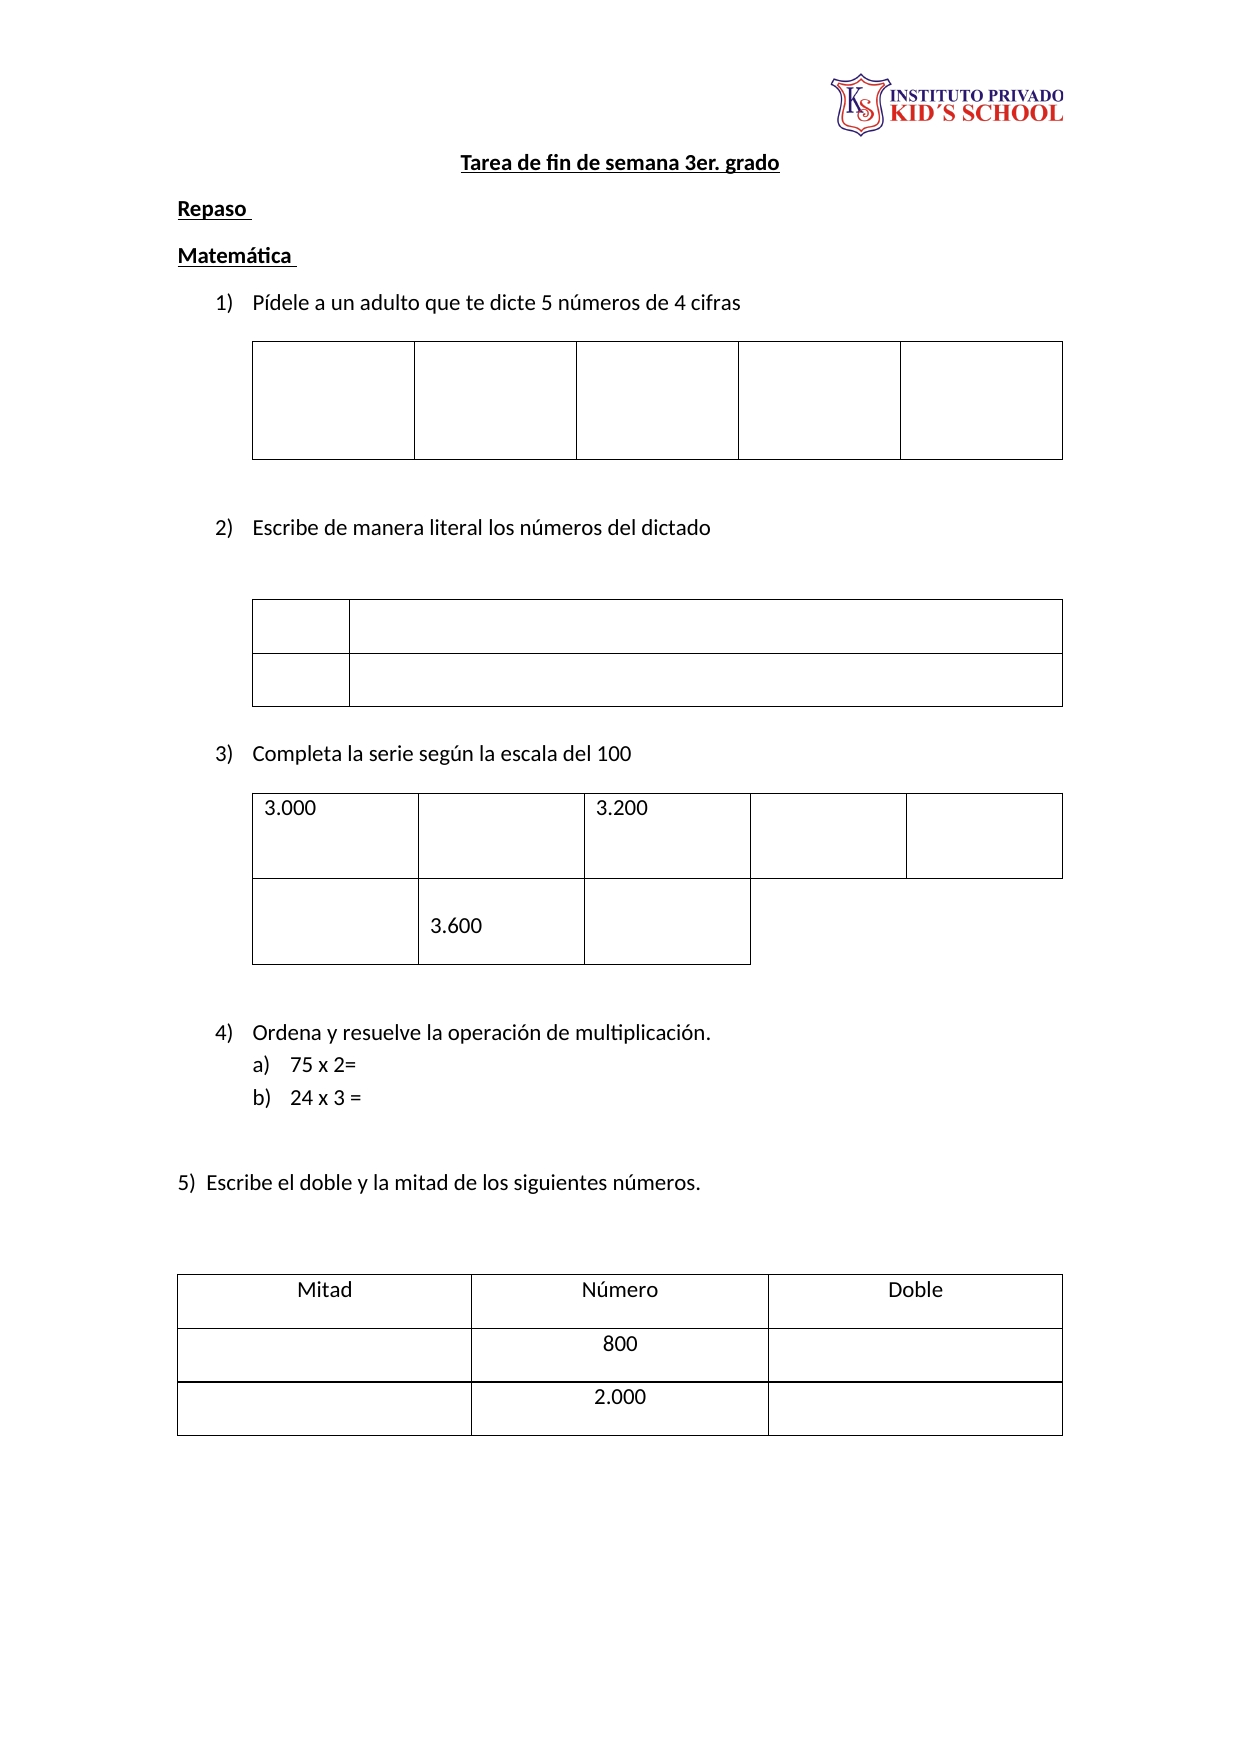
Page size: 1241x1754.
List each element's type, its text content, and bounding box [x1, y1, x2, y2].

table_cell 800 [472, 1329, 768, 1381]
table_header Mitad [178, 1275, 471, 1328]
list Completa la serie según la escala del 100 [215, 739, 1063, 767]
table_header [739, 342, 900, 459]
table_header [419, 794, 584, 878]
table_cell [585, 879, 750, 964]
list Pídele a un adulto que te dicte 5 números de 4 cifras [215, 288, 1063, 316]
table_header [253, 342, 414, 459]
table_cell [769, 1383, 1062, 1435]
list Ordena y resuelve la operación de multiplicación. [215, 1018, 1063, 1046]
table_header [901, 342, 1062, 459]
table_header [415, 342, 576, 459]
table_header Número [472, 1275, 768, 1328]
list 24 x 3 = [252, 1083, 1063, 1111]
table_cell 2.000 [472, 1383, 768, 1435]
table_header [907, 794, 1062, 878]
table_header [253, 600, 349, 652]
text 5) Escribe el doble y la mitad de los siguientes números. [177, 1168, 1063, 1196]
table_header Doble [769, 1275, 1062, 1328]
list Escribe de manera literal los números del dictado [215, 513, 1063, 541]
list 75 x 2= [252, 1051, 1063, 1078]
picture [830, 73, 1064, 137]
text Matemática [177, 241, 1063, 269]
table_header 3.000 [253, 794, 418, 878]
table_header 3.200 [585, 794, 750, 878]
table_cell [253, 879, 418, 964]
table_header [751, 794, 906, 878]
table_cell 3.600 [419, 879, 584, 964]
table_cell [178, 1383, 471, 1435]
table_cell [253, 654, 349, 706]
table_cell [769, 1329, 1062, 1381]
table_header [350, 600, 1062, 652]
table_cell [178, 1329, 471, 1381]
table_header [577, 342, 738, 459]
text Tarea de fin de semana 3er. grado [177, 148, 1063, 176]
text Repaso [177, 194, 1063, 222]
table_cell [350, 654, 1062, 706]
